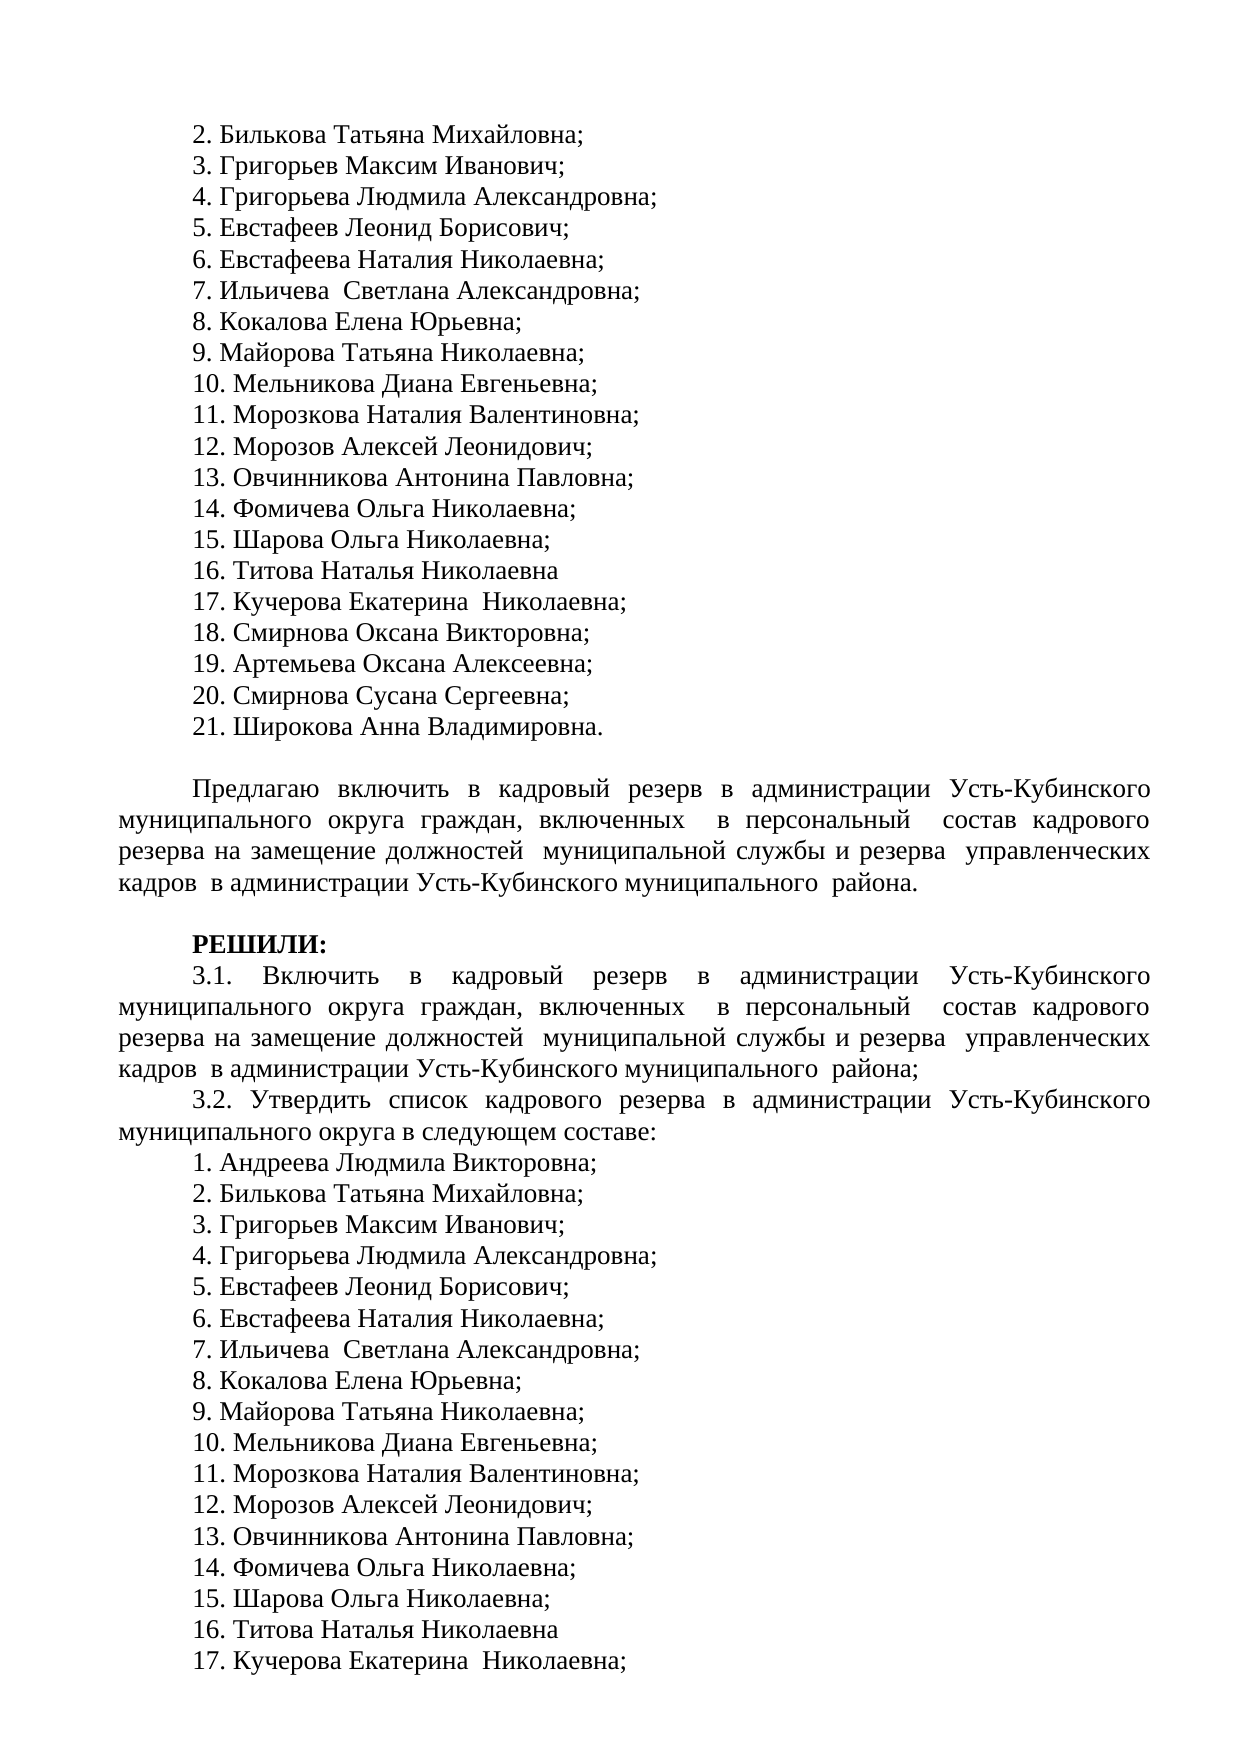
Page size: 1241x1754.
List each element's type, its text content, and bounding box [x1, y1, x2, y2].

list 4. Григорьева Людмила Александровна; [192, 1239, 1152, 1271]
list 14. Фомичева Ольга Николаевна; [192, 1551, 1152, 1582]
list 9. Майорова Татьяна Николаевна; [192, 336, 1152, 367]
list 9. Майорова Татьяна Николаевна; [192, 1395, 1152, 1426]
list 17. Кучерова Екатерина Николаевна; [192, 1644, 1152, 1675]
list 7. Ильичева Светлана Александровна; [192, 1333, 1152, 1364]
list 2. Билькова Татьяна Михайловна; [192, 1177, 1152, 1208]
list 16. Титова Наталья Николаевна [192, 554, 1152, 585]
list 13. Овчинникова Антонина Павловна; [192, 461, 1152, 492]
list 6. Евстафеева Наталия Николаевна; [192, 243, 1152, 274]
text 3.2. Утвердить список кадрового резерва в администрации Усть-Кубинского муниципального округа в следующем составе: [118, 1084, 1152, 1146]
list 11. Морозкова Наталия Валентиновна; [192, 1457, 1152, 1488]
list 1. Андреева Людмила Викторовна; [192, 1146, 1152, 1177]
text РЕШИЛИ: [118, 928, 1152, 959]
list 17. Кучерова Екатерина Николаевна; [192, 585, 1152, 616]
list 10. Мельникова Диана Евгеньевна; [192, 367, 1152, 398]
list 7. Ильичева Светлана Александровна; [192, 274, 1152, 305]
list 10. Мельникова Диана Евгеньевна; [192, 1426, 1152, 1457]
list 3. Григорьев Максим Иванович; [192, 149, 1152, 180]
list 15. Шарова Ольга Николаевна; [192, 523, 1152, 554]
list 14. Фомичева Ольга Николаевна; [192, 492, 1152, 523]
list 19. Артемьева Оксана Алексеевна; [192, 648, 1152, 679]
list 18. Смирнова Оксана Викторовна; [192, 616, 1152, 648]
list 2. Билькова Татьяна Михайловна; [192, 118, 1152, 149]
text 3.1. Включить в кадровый резерв в администрации Усть-Кубинского муниципального округа граждан, включенных в персональный состав кадрового резерва на замещение должностей муниципальной службы и резерва управленческих кадров в администрации Усть-Кубинского муниципального района; [118, 959, 1152, 1084]
list 5. Евстафеев Леонид Борисович; [192, 212, 1152, 243]
list 21. Широкова Анна Владимировна. [192, 710, 1152, 741]
list 8. Кокалова Елена Юрьевна; [192, 1364, 1152, 1395]
list 3. Григорьев Максим Иванович; [192, 1208, 1152, 1239]
list 4. Григорьева Людмила Александровна; [192, 180, 1152, 212]
list 6. Евстафеева Наталия Николаевна; [192, 1302, 1152, 1333]
list 11. Морозкова Наталия Валентиновна; [192, 398, 1152, 429]
list 16. Титова Наталья Николаевна [192, 1613, 1152, 1644]
list 12. Морозов Алексей Леонидович; [192, 1488, 1152, 1520]
list 20. Смирнова Сусана Сергеевна; [192, 679, 1152, 710]
list 12. Морозов Алексей Леонидович; [192, 429, 1152, 461]
list 13. Овчинникова Антонина Павловна; [192, 1520, 1152, 1551]
list Предлагаю включить в кадровый резерв в администрации Усть-Кубинского муниципального округа граждан, включенных в персональный состав кадрового резерва на замещение должностей муниципальной службы и резерва управленческих кадров в администрации Усть-Кубинского муниципального района. [118, 772, 1152, 897]
list 8. Кокалова Елена Юрьевна; [192, 305, 1152, 336]
list 5. Евстафеев Леонид Борисович; [192, 1271, 1152, 1302]
list 15. Шарова Ольга Николаевна; [192, 1582, 1152, 1613]
